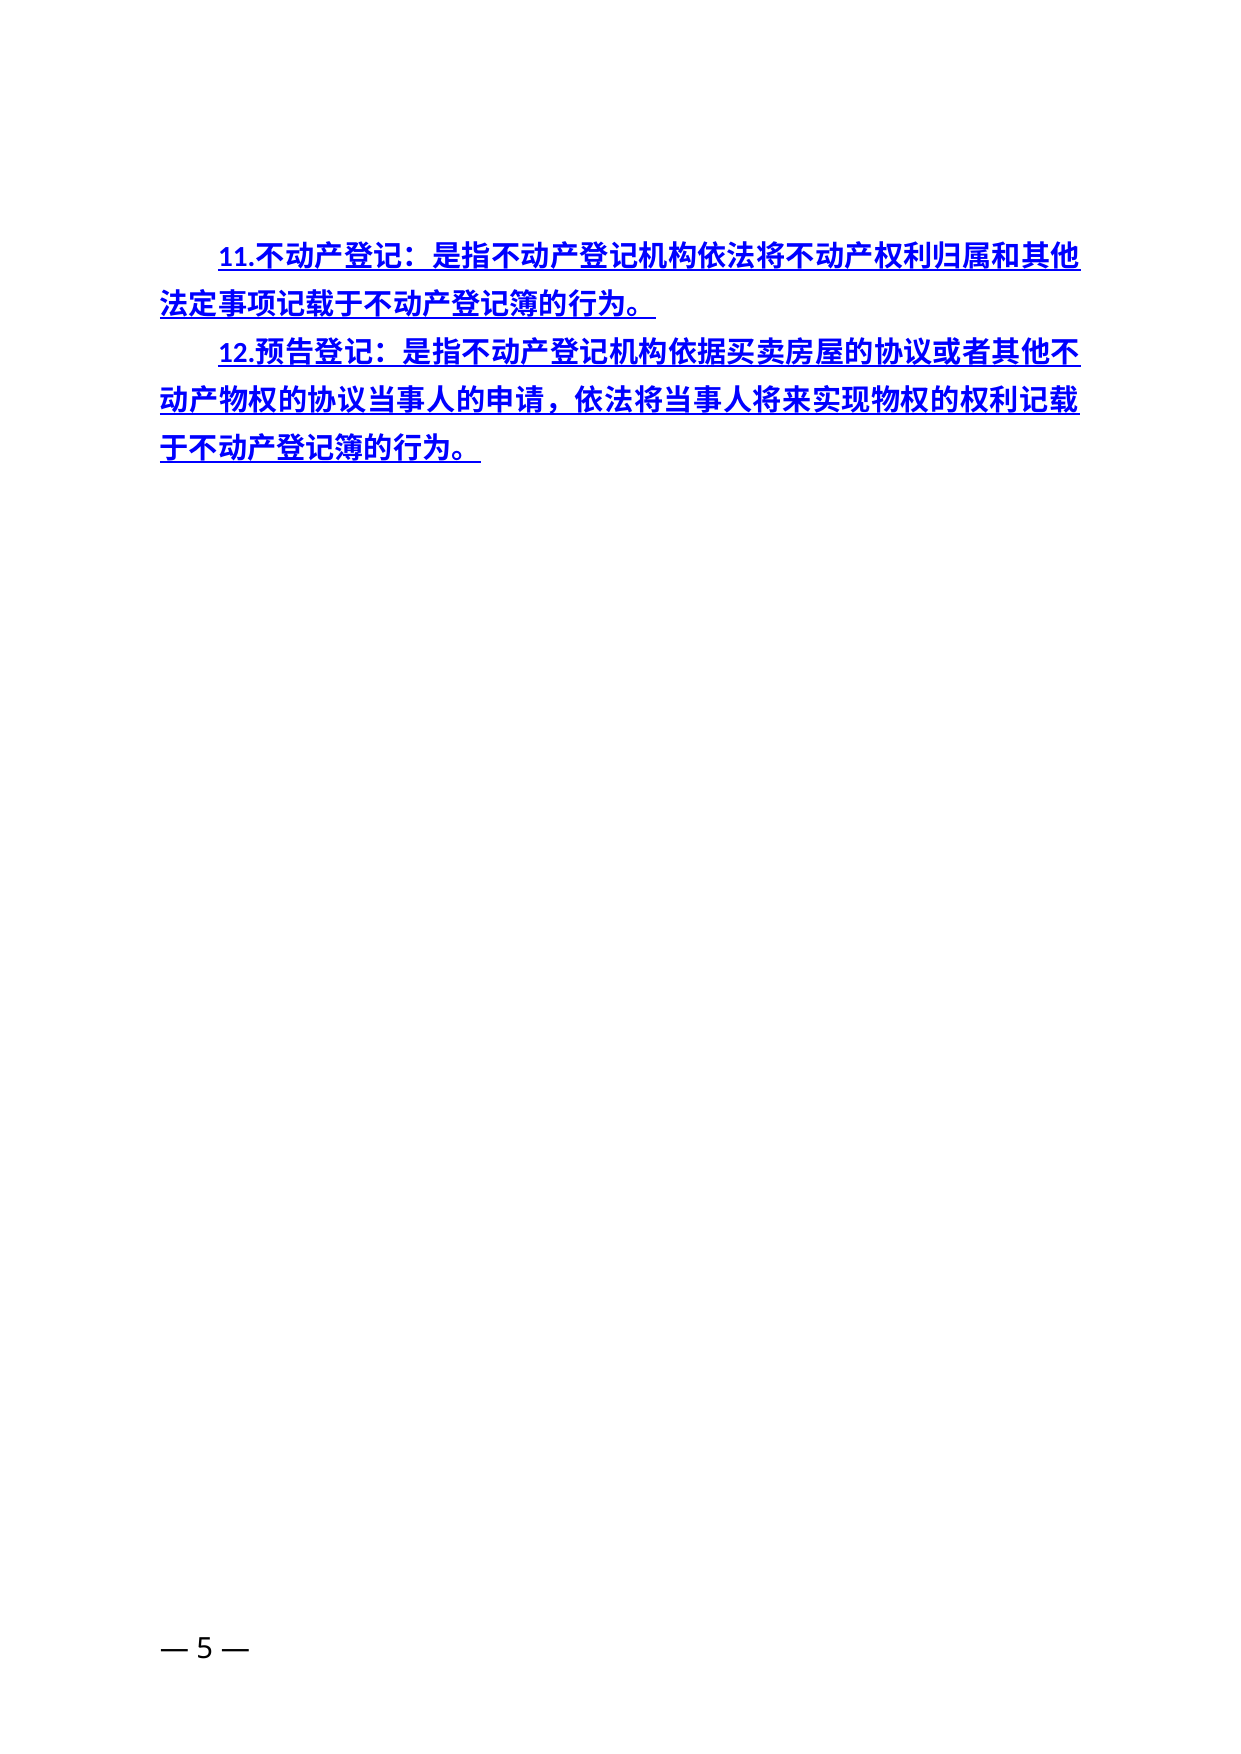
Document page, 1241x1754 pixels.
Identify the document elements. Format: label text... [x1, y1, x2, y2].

text 11.不动产登记：是指不动产登记机构依法将不动产权利归属和其他法定事项记载于不动产登记簿的行为。 [159, 228, 1081, 324]
text 12.预告登记：是指不动产登记机构依据买卖房屋的协议或者其他不动产物权的协议当事人的申请，依法将当事人将来实现物权的权利记载于不动产登记簿的行为。 [159, 324, 1081, 468]
